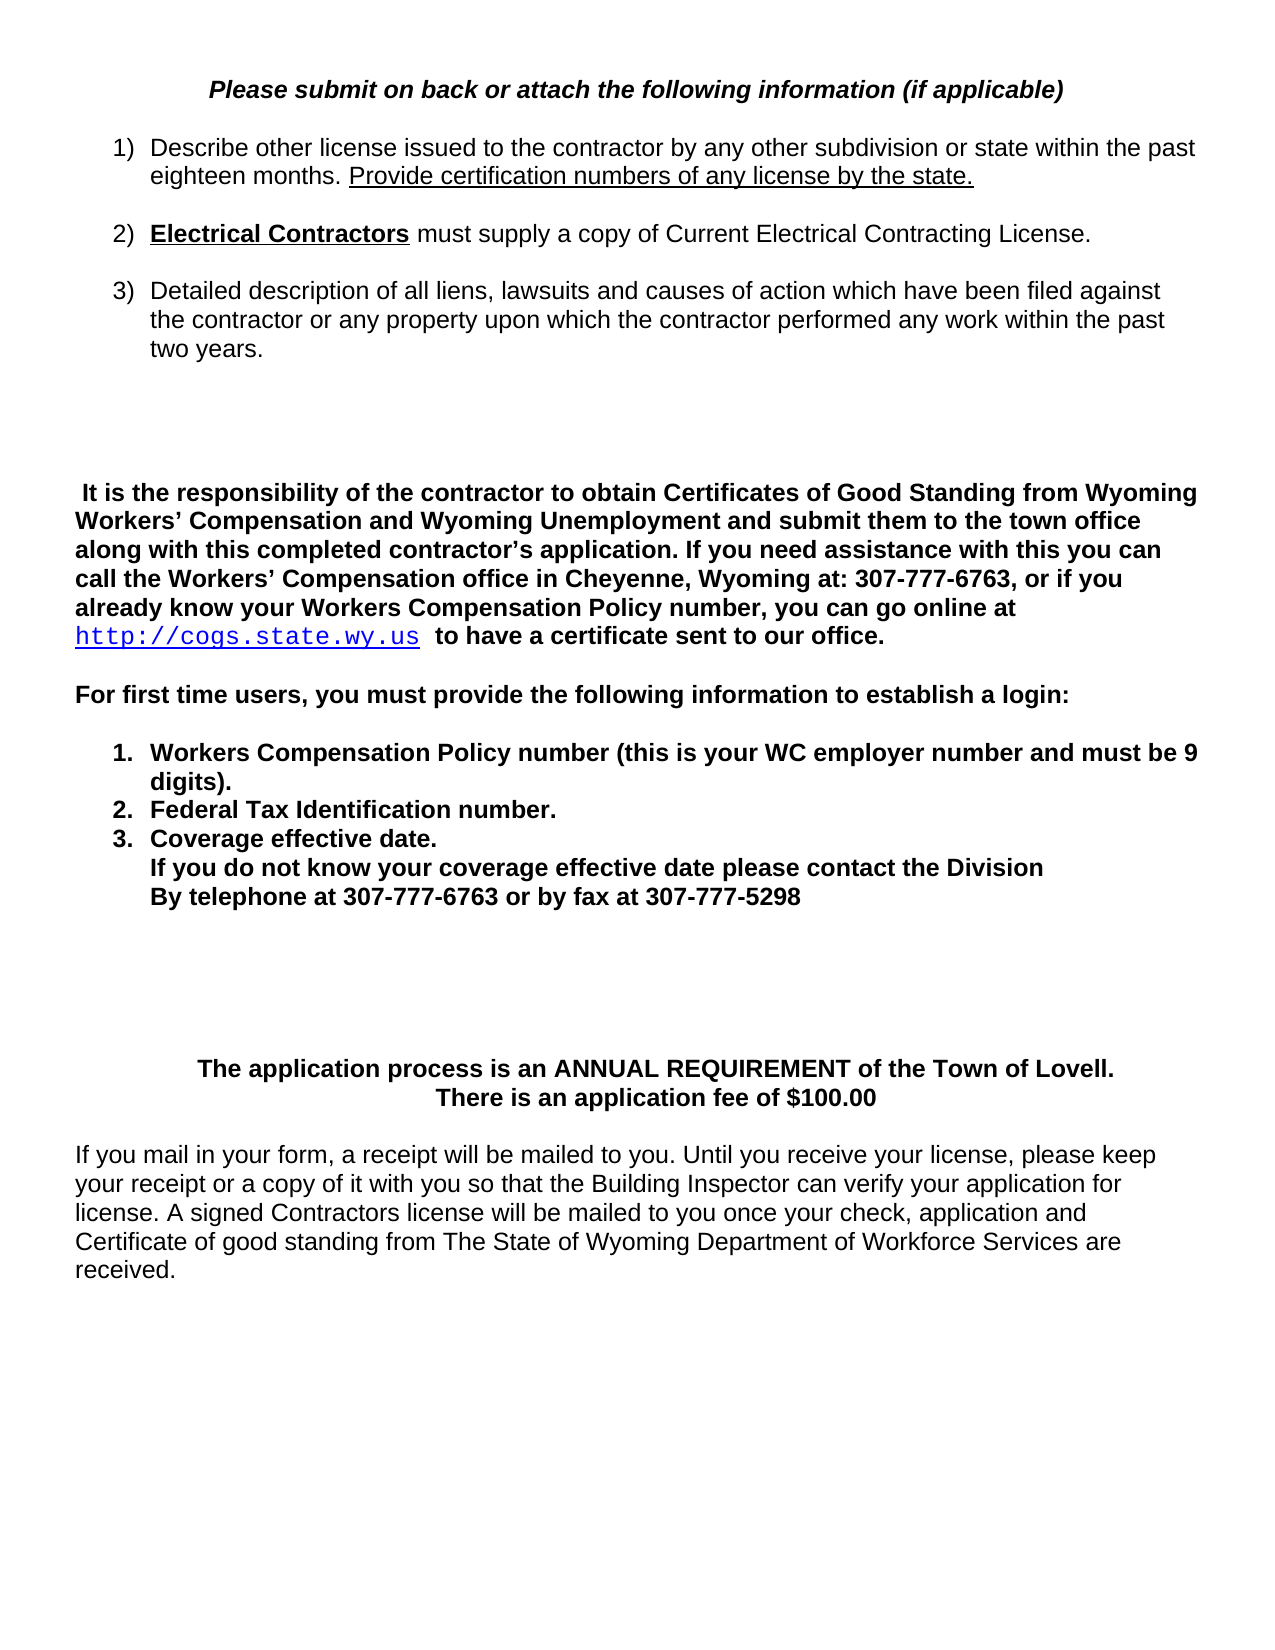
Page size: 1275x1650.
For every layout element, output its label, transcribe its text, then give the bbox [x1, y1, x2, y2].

list Federal Tax Identification number. [112, 796, 1200, 824]
text If you mail in your form, a receipt will be mailed to you. Until you receive your license, please keep your receipt or a copy of it with you so that the Building Inspector can verify your application for license. A signed Contractors license will be mailed to you once your check, application and Certificate of good standing from The State of Wyoming Department of Workforce Services are received. [75, 1141, 1200, 1286]
list Detailed description of all liens, lawsuits and causes of action which have been filed against the contractor or any property upon which the contractor performed any work within the past two years. [112, 276, 1200, 362]
text The application process is an ANNUAL REQUIREMENT of the Town of Lovell. [75, 1054, 1200, 1083]
list Coverage effective date. [112, 824, 1200, 853]
text If you do not know your coverage effective date please contact the Division [150, 853, 1200, 882]
text Please submit on back or attach the following information (if applicable) [75, 75, 1200, 104]
list Electrical Contractors must supply a copy of Current Electrical Contracting License. [112, 219, 1200, 247]
text By telephone at 307-777-6763 or by fax at 307-777-5298 [150, 882, 1200, 911]
text For first time users, you must provide the following information to establish a login: [75, 681, 1200, 709]
text It is the responsibility of the contractor to obtain Certificates of Good Standing from Wyoming Workers’ Compensation and Wyoming Unemployment and submit them to the town office along with this completed contractor’s application. If you need assistance with this you can call the Workers’ Compensation office in Cheyenne, Wyoming at: 307-777-6763, or if you already know your Workers Compensation Policy number, you can go online at http://cogs.state.wy.us to have a certificate sent to our office. [75, 477, 1200, 652]
list Describe other license issued to the contractor by any other subdivision or state within the past eighteen months. Provide certification numbers of any license by the state. [112, 132, 1200, 190]
list Workers Compensation Policy number (this is your WC employer number and must be 9 digits). [112, 738, 1200, 796]
text There is an application fee of $100.00 [75, 1083, 1200, 1112]
